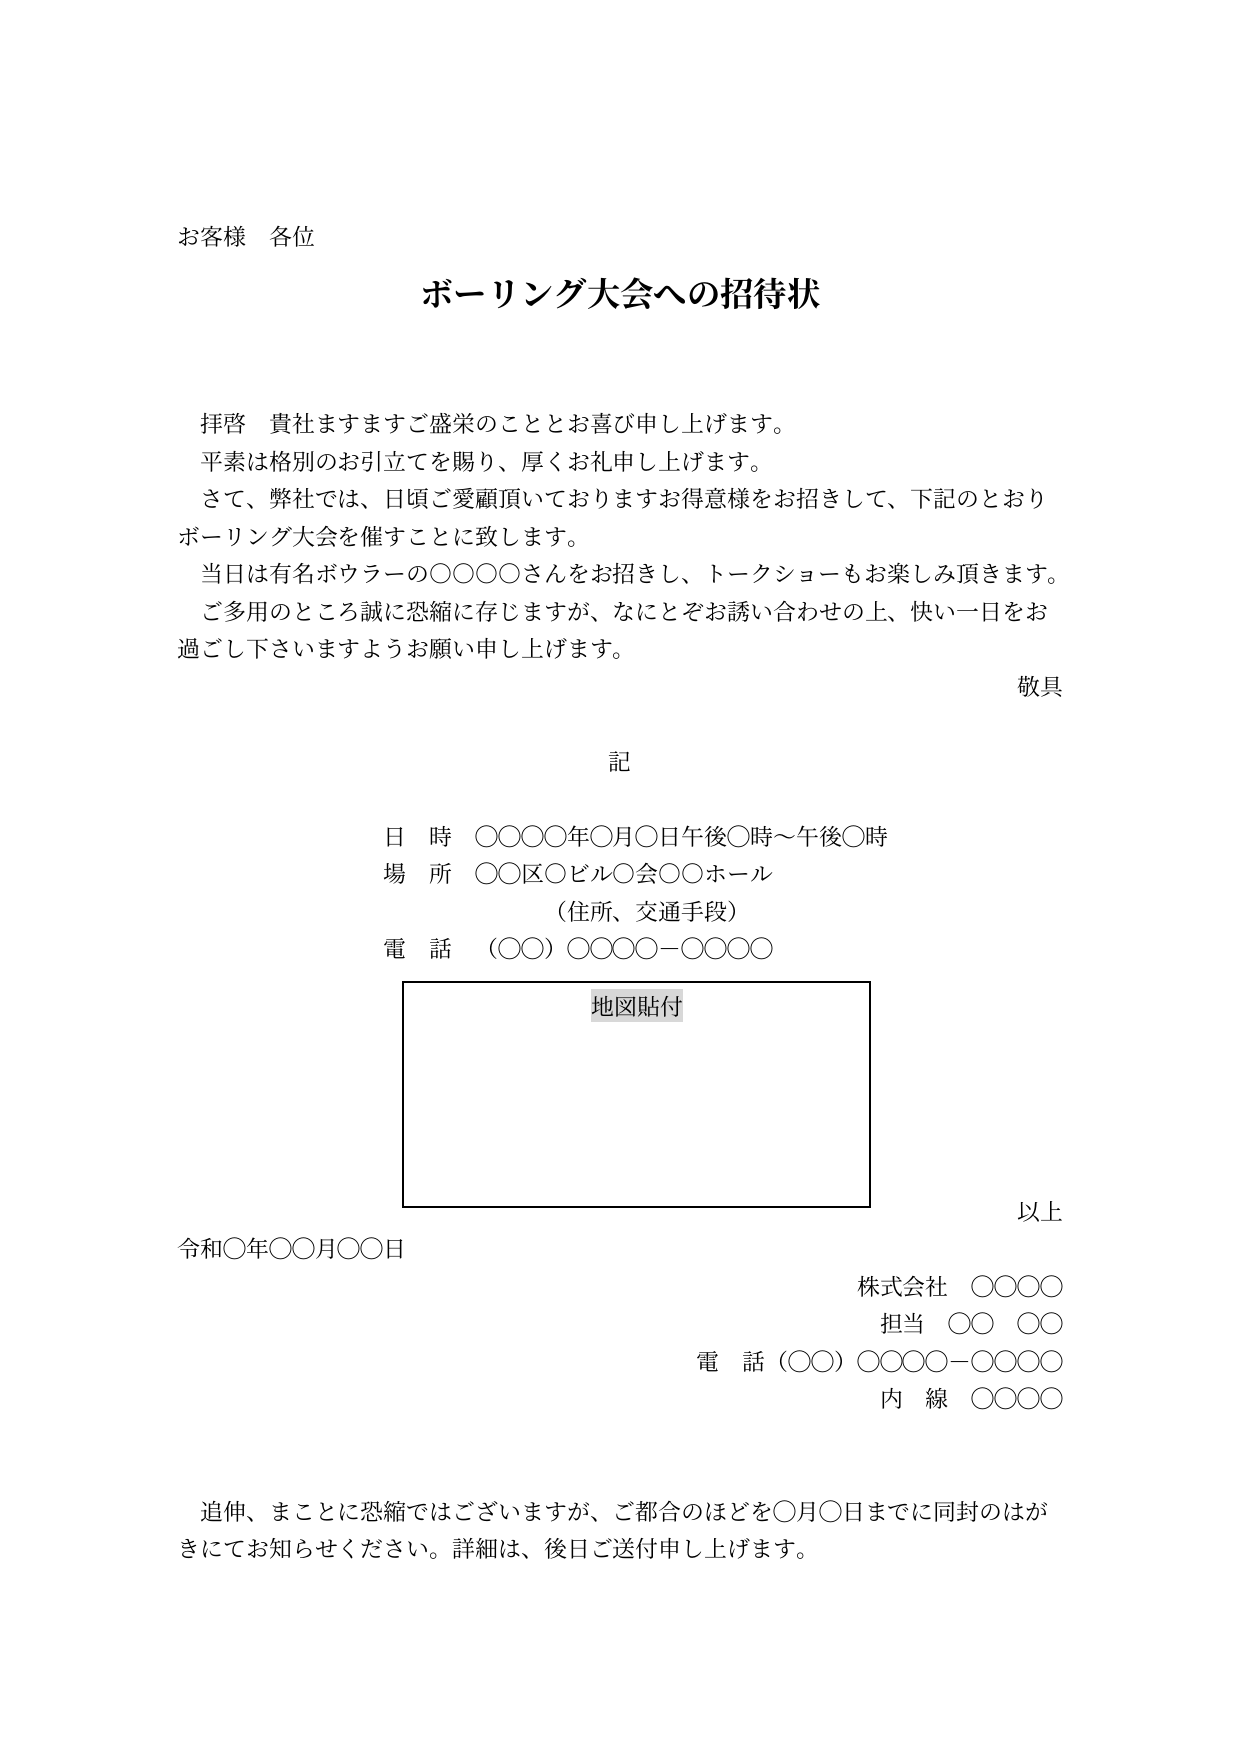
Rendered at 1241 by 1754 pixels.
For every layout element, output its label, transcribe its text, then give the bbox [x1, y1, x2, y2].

text 記 [177, 742, 1063, 779]
text ご多用のところ誠に恐縮に存じますが、なにとぞお誘い合わせの上、快い一日をお過ごし下さいますようお願い申し上げます。 [177, 592, 1063, 667]
text 株式会社 ◯◯◯◯ [177, 1267, 1063, 1304]
text 担当 ◯◯ ◯◯ [177, 1304, 1063, 1342]
text （住所、交通手段） [177, 892, 1063, 929]
text 平素は格別のお引立てを賜り、厚くお礼申し上げます。 [177, 442, 1063, 479]
text 場 所 ◯◯区○ビル○会○○ホール [177, 854, 1063, 892]
text 日 時 ◯◯◯◯年◯月◯日午後◯時～午後◯時 [177, 817, 1063, 854]
text お客様 各位 [177, 217, 1063, 254]
text 内 線 ◯◯◯◯ [177, 1379, 1063, 1417]
text さて、弊社では、日頃ご愛顧頂いておりますお得意様をお招きして、下記のとおりボーリング大会を催すことに致します。 [177, 479, 1063, 554]
text 敬具 [177, 667, 1063, 704]
text 当日は有名ボウラーの○○○○さんをお招きし、トークショーもお楽しみ頂きます。 [177, 554, 1063, 592]
text 電 話（◯◯）◯◯◯◯－◯◯◯◯ [177, 1342, 1063, 1379]
text 追伸、まことに恐縮ではございますが、ご都合のほどを◯月◯日までに同封のはがきにてお知らせください。詳細は、後日ご送付申し上げます。 [177, 1492, 1063, 1567]
text 令和◯年◯◯月◯◯日 [177, 1229, 1063, 1267]
text 拝啓 貴社ますますご盛栄のこととお喜び申し上げます。 [177, 404, 1063, 442]
text ボーリング大会への招待状 [177, 254, 1063, 329]
text 電 話 （◯◯）◯◯◯◯－◯◯◯◯ [177, 929, 1063, 967]
text 以上 [177, 1192, 1063, 1229]
